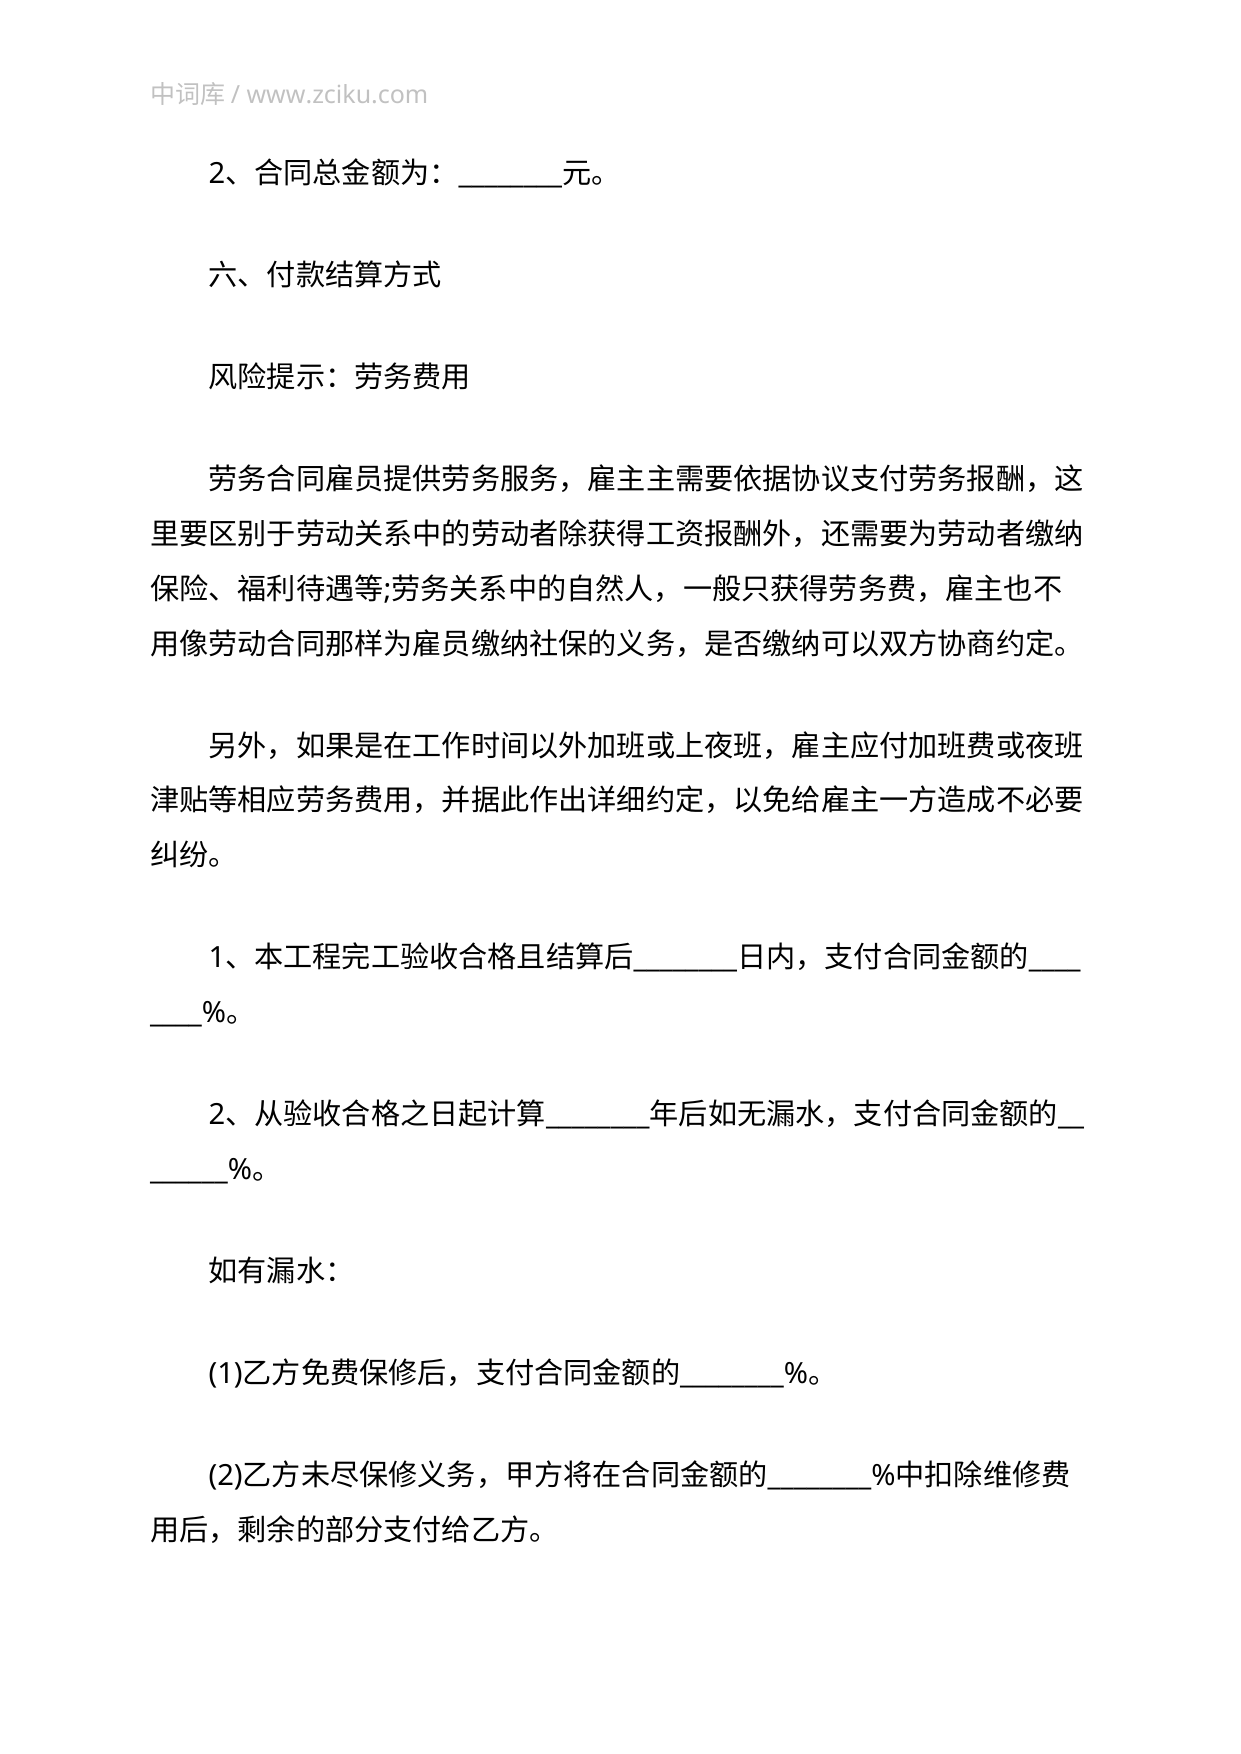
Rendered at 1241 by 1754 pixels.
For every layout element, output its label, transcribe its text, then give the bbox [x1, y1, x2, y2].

text 2、合同总金额为：________元。 [150, 150, 1090, 192]
text 如有漏水： [150, 1248, 1090, 1290]
text 风险提示：劳务费用 [150, 354, 1090, 396]
text (2)乙方未尽保修义务，甲方将在合同金额的________%中扣除维修费用后，剩余的部分支付给乙方。 [150, 1451, 1090, 1549]
text 1、本工程完工验收合格且结算后________日内，支付合同金额的________%。 [150, 934, 1090, 1031]
text 六、付款结算方式 [150, 252, 1090, 294]
text 另外，如果是在工作时间以外加班或上夜班，雇主应付加班费或夜班津贴等相应劳务费用，并据此作出详细约定，以免给雇主一方造成不必要纠纷。 [150, 722, 1090, 874]
text 2、从验收合格之日起计算________年后如无漏水，支付合同金额的________%。 [150, 1091, 1090, 1188]
text (1)乙方免费保修后，支付合同金额的________%。 [150, 1349, 1090, 1392]
text 劳务合同雇员提供劳务服务，雇主主需要依据协议支付劳务报酬，这里要区别于劳动关系中的劳动者除获得工资报酬外，还需要为劳动者缴纳保险、福利待遇等;劳务关系中的自然人，一般只获得劳务费，雇主也不用像劳动合同那样为雇员缴纳社保的义务，是否缴纳可以双方协商约定。 [150, 456, 1090, 663]
